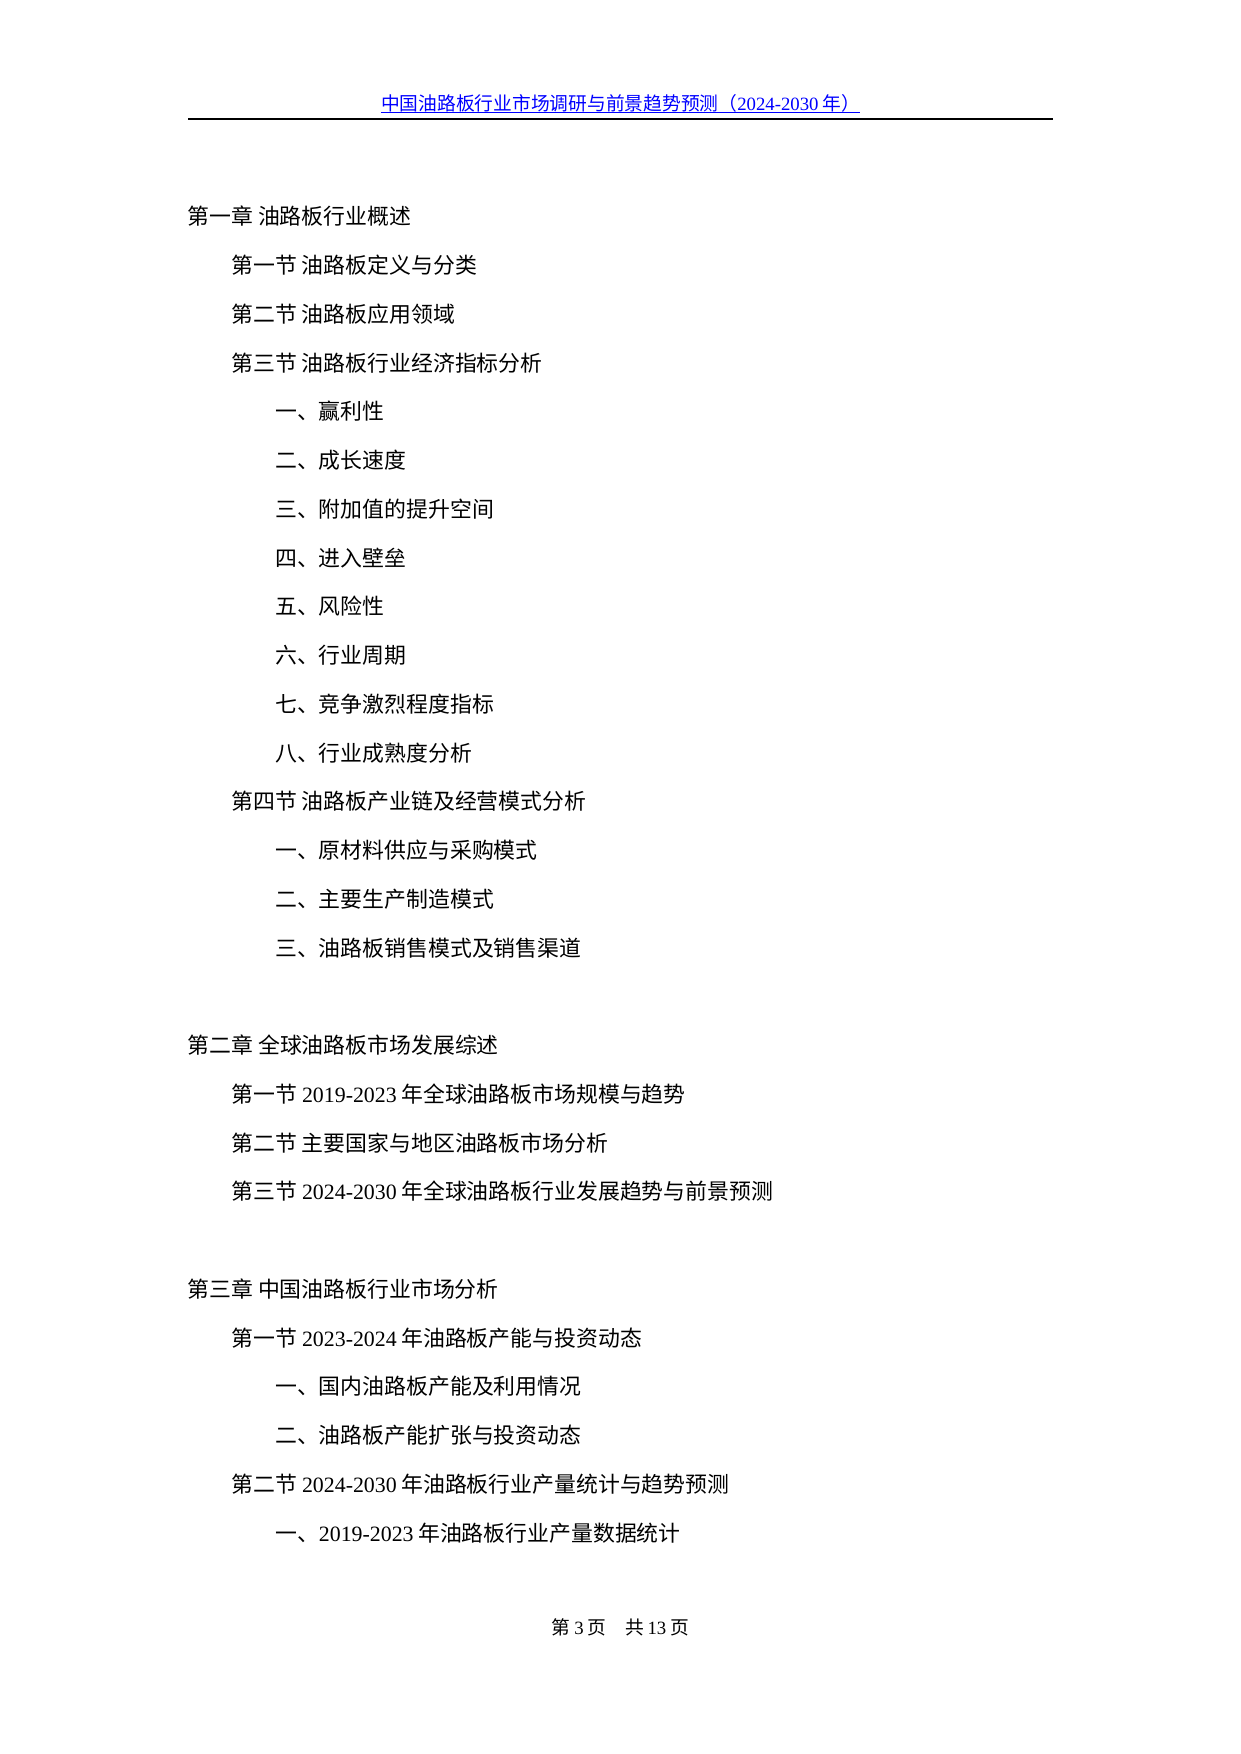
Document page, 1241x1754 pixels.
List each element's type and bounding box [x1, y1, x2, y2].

text [187, 150, 1053, 1548]
